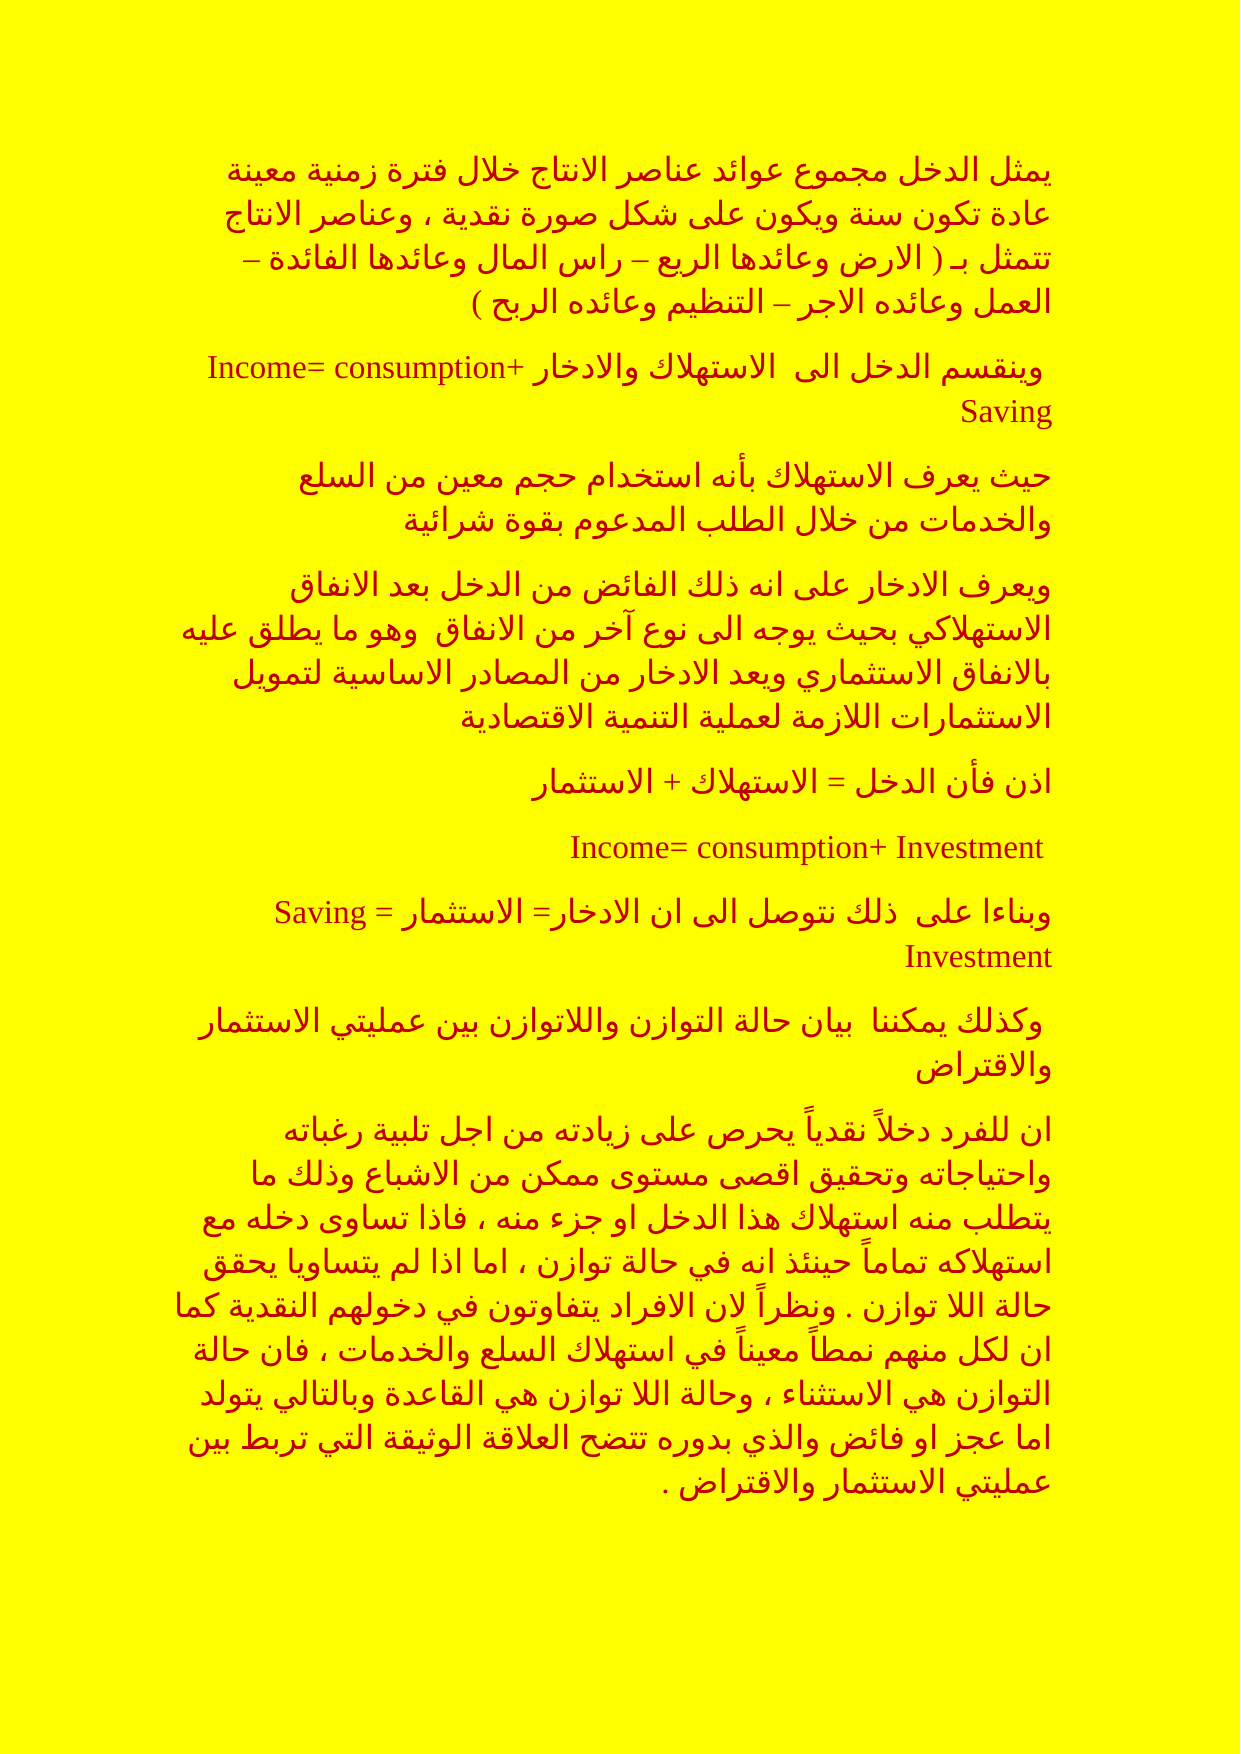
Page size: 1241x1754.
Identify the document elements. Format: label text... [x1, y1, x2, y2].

text وينقسم الدخل الى الاستهلاك والادخار Income= consumption+ Saving [173, 347, 1053, 429]
text يمثل الدخل مجموع عوائد عناصر الانتاج خلال فترة زمنية معينة عادة تكون سنة ويكون على شكل صورة نقدية ، وعناصر الانتاج تتمثل بـ ( الارض وعائدها الريع – راس المال وعائدها الفائدة – العمل وعائده الاجر – التنظيم وعائده الربح ) [173, 150, 1053, 321]
text Income= consumption+ Investment [173, 827, 1053, 865]
text ان للفرد دخلاً نقدياً يحرص على زيادته من اجل تلبية رغباته واحتياجاته وتحقيق اقصى مستوى ممكن من الاشباع وذلك ما يتطلب منه استهلاك هذا الدخل او جزء منه ، فاذا تساوى دخله مع استهلاكه تماماً حينئذ انه في حالة توازن ، اما اذا لم يتساويا يحقق حالة اللا توازن . ونظراً لان الافراد يتفاوتون في دخولهم النقدية كما ان لكل منهم نمطاً معيناً في استهلاك السلع والخدمات ، فان حالة التوازن هي الاستثناء ، وحالة اللا توازن هي القاعدة وبالتالي يتولد اما عجز او فائض والذي بدوره تتضح العلاقة الوثيقة التي تربط بين عمليتي الاستثمار والاقتراض . [173, 1110, 1053, 1501]
text وبناءا على ذلك نتوصل الى ان الادخار= الاستثمار Saving = Investment [173, 892, 1053, 974]
text حيث يعرف الاستهلاك بأنه استخدام حجم معين من السلع والخدمات من خلال الطلب المدعوم بقوة شرائية [173, 456, 1053, 538]
text اذن فأن الدخل = الاستهلاك + الاستثمار [173, 762, 1053, 800]
text وكذلك يمكننا بيان حالة التوازن واللاتوازن بين عمليتي الاستثمار والاقتراض [173, 1001, 1053, 1083]
text ويعرف الادخار على انه ذلك الفائض من الدخل بعد الانفاق الاستهلاكي بحيث يوجه الى نوع آخر من الانفاق وهو ما يطلق عليه بالانفاق الاستثماري ويعد الادخار من المصادر الاساسية لتمويل الاستثمارات اللازمة لعملية التنمية الاقتصادية [173, 565, 1053, 736]
